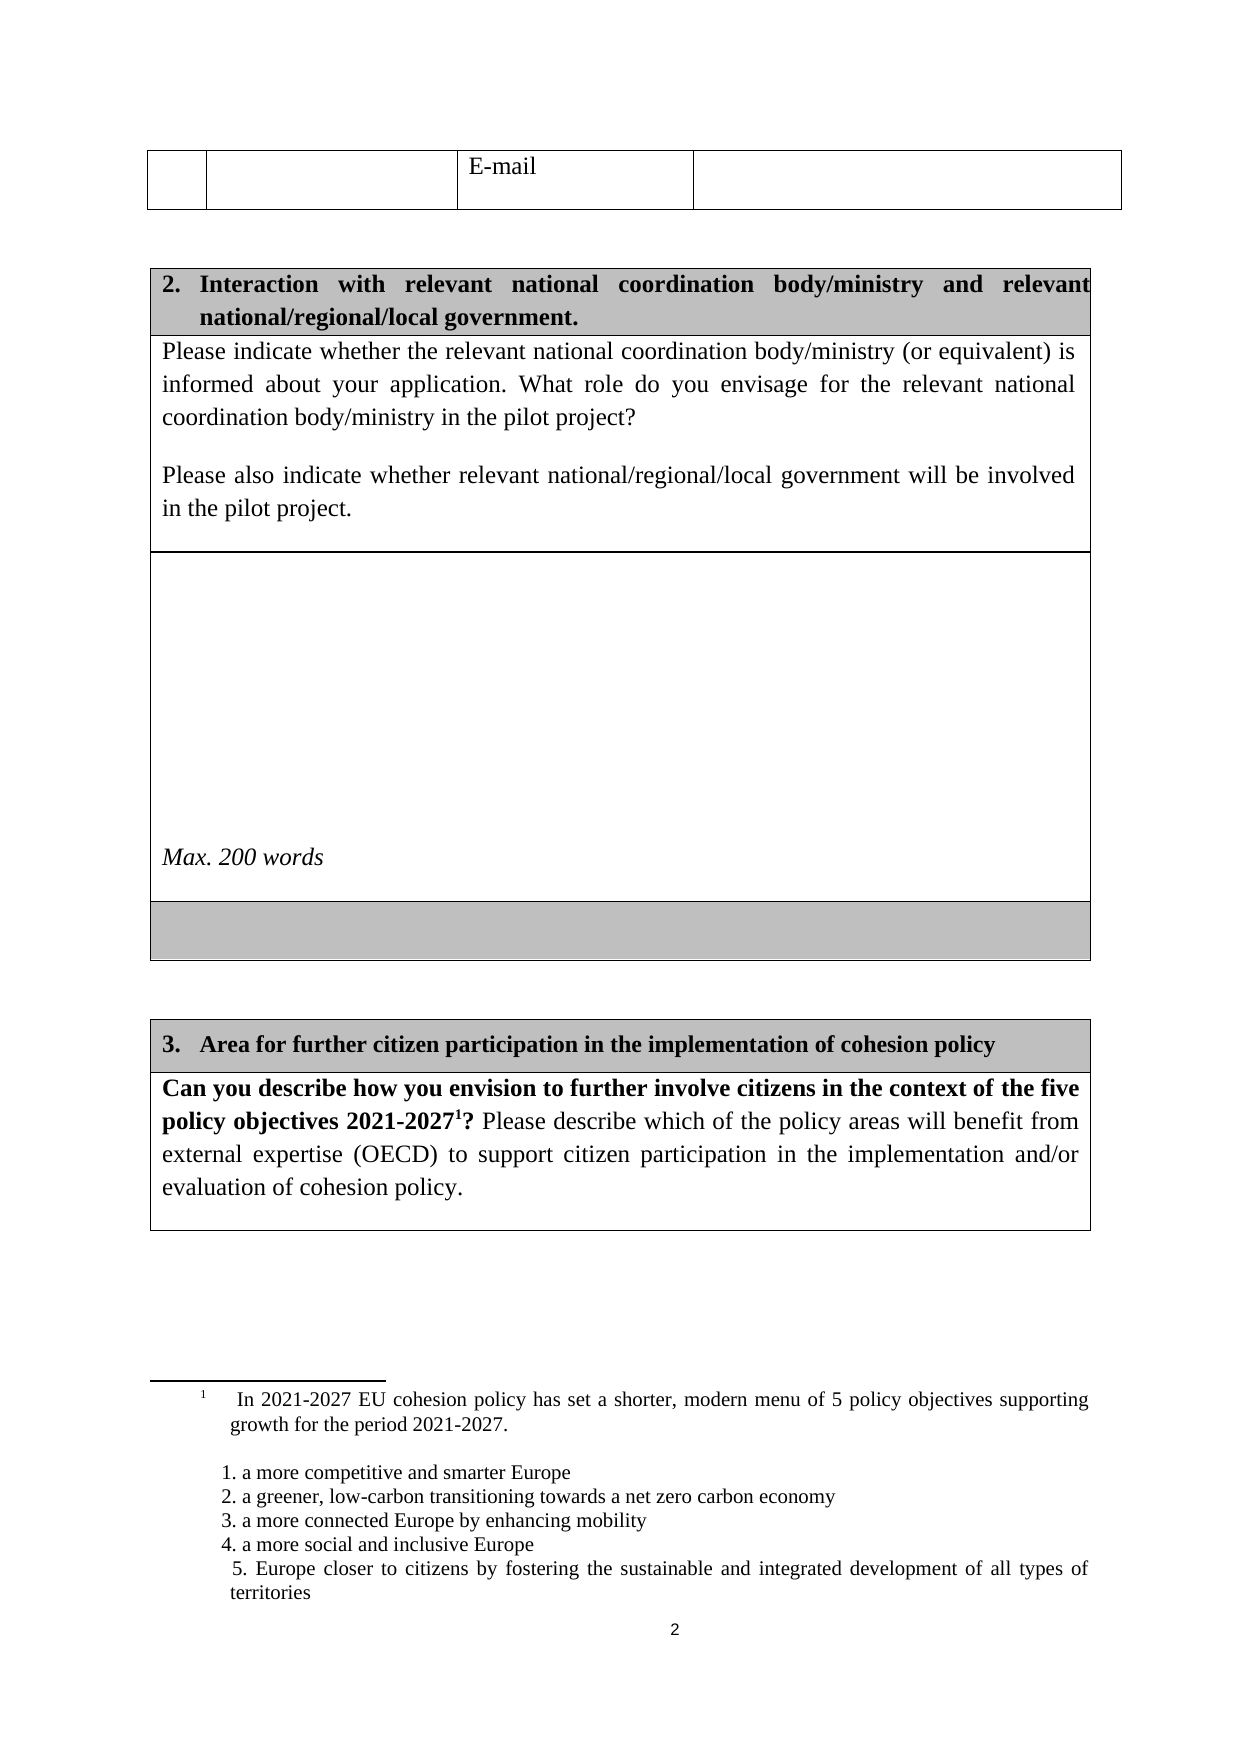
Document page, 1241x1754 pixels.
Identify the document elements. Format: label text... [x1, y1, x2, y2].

table_cell Max. 200 words [151, 553, 1090, 901]
table_cell E-mail [458, 151, 693, 209]
table_header Area for further citizen participation in the implementation of cohesion policy [151, 1020, 1090, 1072]
table_cell [151, 902, 1090, 959]
table_header Interaction with relevant national coordination body/ministry and relevant national/regional/local government. [151, 269, 1090, 335]
table_cell Can you describe how you envision to further involve citizens in the context of the five policy objectives 2021-2027? Please describe which of the policy areas will benefit from external expertise (OECD) to support citizen participation in the implementation and/or evaluation of cohesion policy. [151, 1073, 1090, 1230]
table_cell [694, 151, 1121, 209]
table_cell Please indicate whether the relevant national coordination body/ministry (or equivalent) is informed about your application. What role do you envisage for the relevant national coordination body/ministry in the pilot project? Please also indicate whether relevant national/regional/local government will be involved in the pilot project. [151, 336, 1090, 551]
